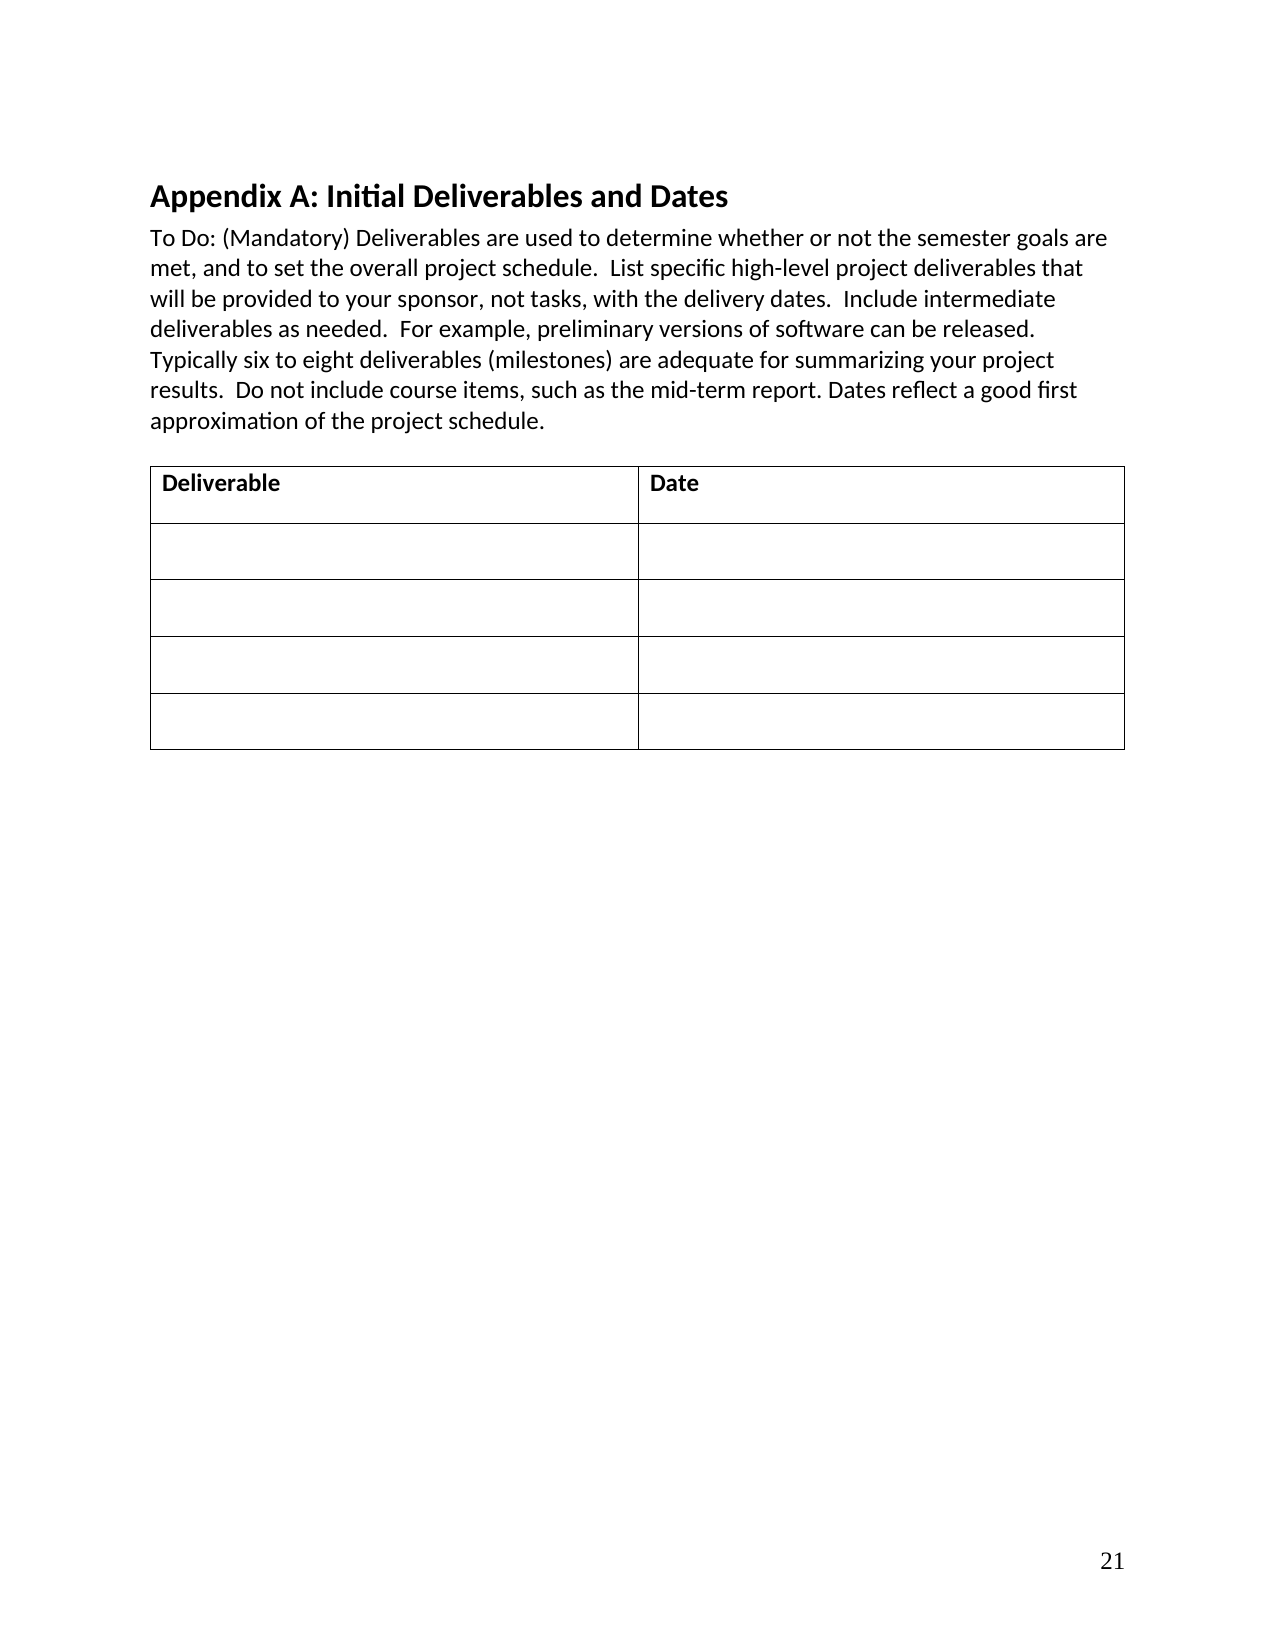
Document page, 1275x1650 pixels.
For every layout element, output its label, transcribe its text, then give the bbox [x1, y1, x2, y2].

table_cell [639, 580, 1124, 636]
subtitle Appendix A: Initial Deliverables and Dates [150, 175, 1125, 216]
table_cell [151, 637, 638, 692]
table_cell [151, 580, 638, 636]
table_cell [151, 524, 638, 579]
text To Do: (Mandatory) Deliverables are used to determine whether or not the semester goals are met, and to set the overall project schedule. List specific high-level project deliverables that will be provided to your sponsor, not tasks, with the delivery dates. Include intermediate deliverables as needed. For example, preliminary versions of software can be released. Typically six to eight deliverables (milestones) are adequate for summarizing your project results. Do not include course items, such as the mid-term report. Dates reflect a good first approximation of the project schedule. [150, 222, 1125, 436]
table_cell [639, 694, 1124, 749]
table_cell [639, 637, 1124, 692]
table_header Date [639, 467, 1124, 523]
table_cell [151, 694, 638, 749]
table_cell [639, 524, 1124, 579]
table_header Deliverable [151, 467, 638, 523]
